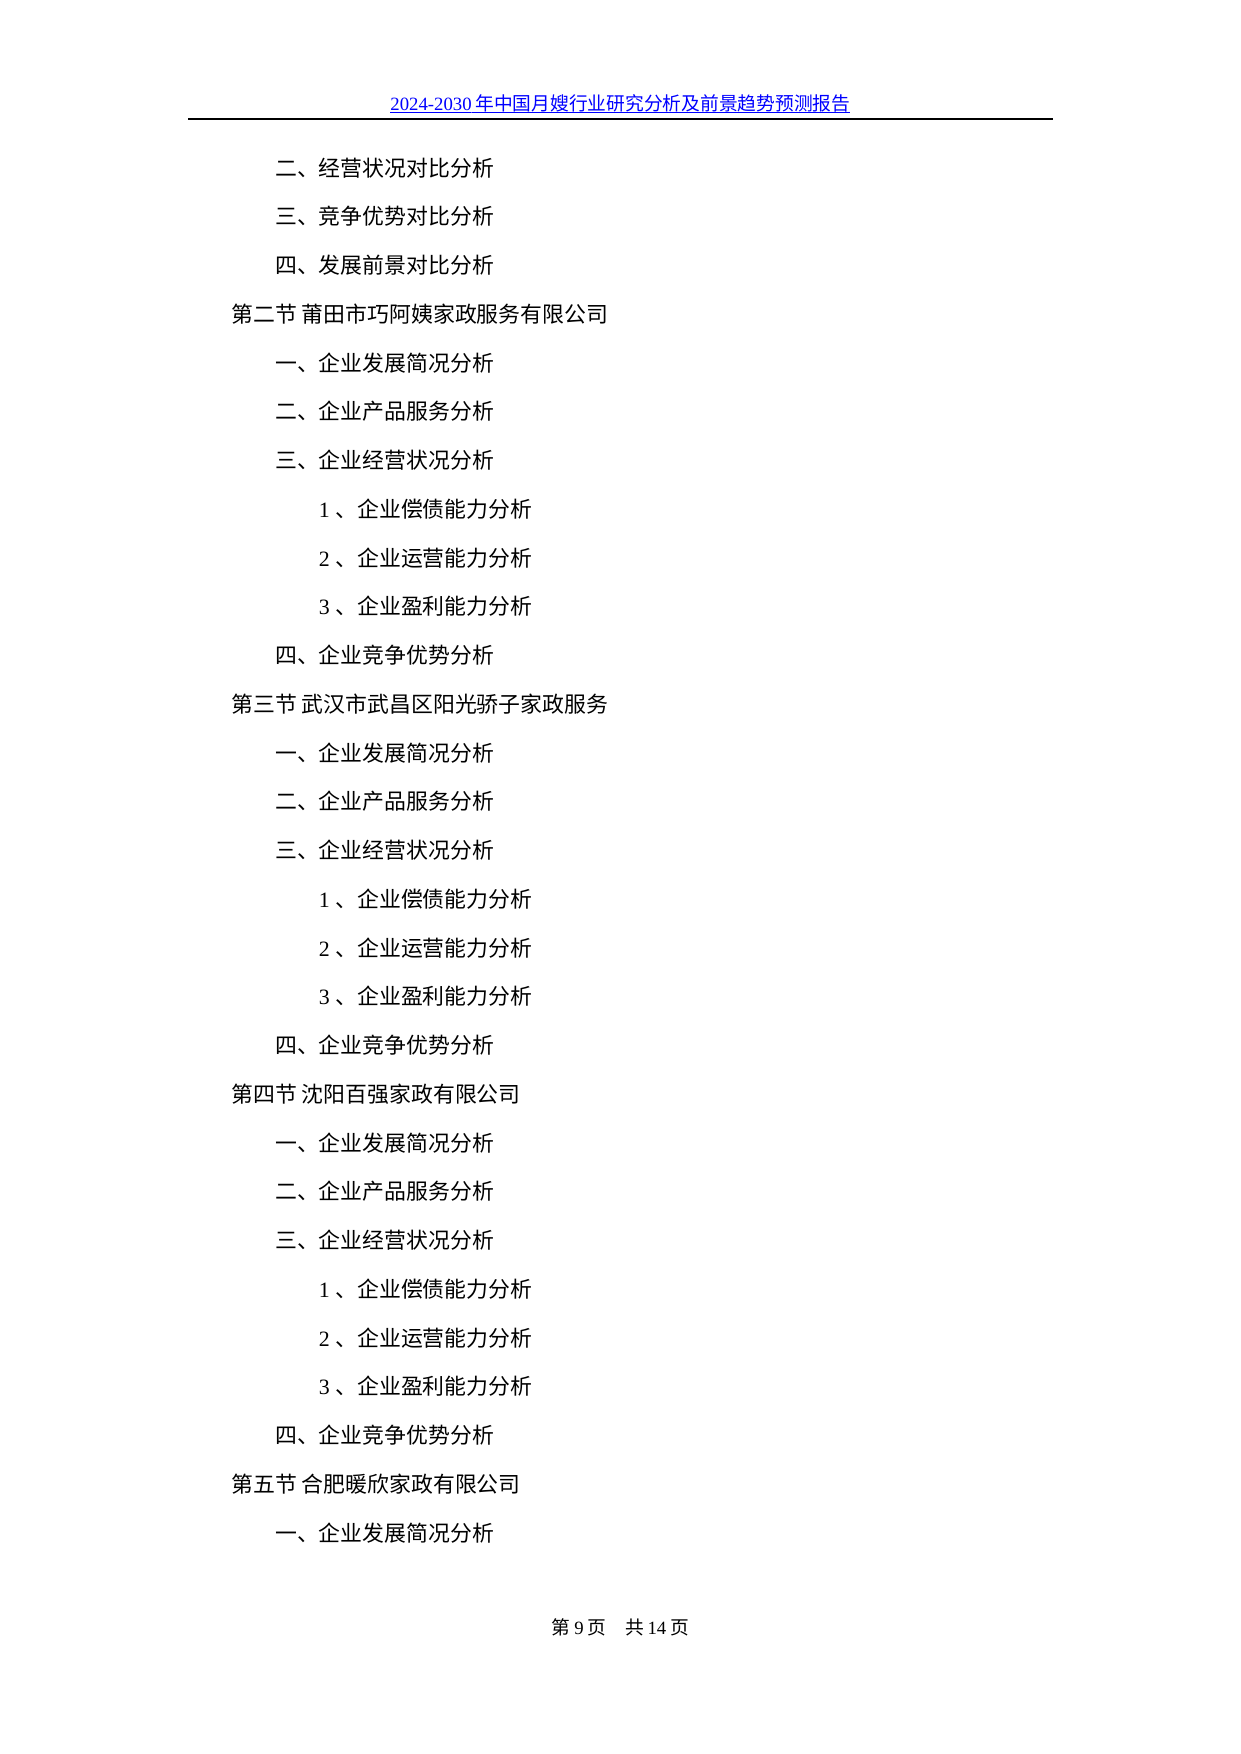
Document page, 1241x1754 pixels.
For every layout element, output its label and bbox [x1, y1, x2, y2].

text [187, 150, 1053, 1548]
